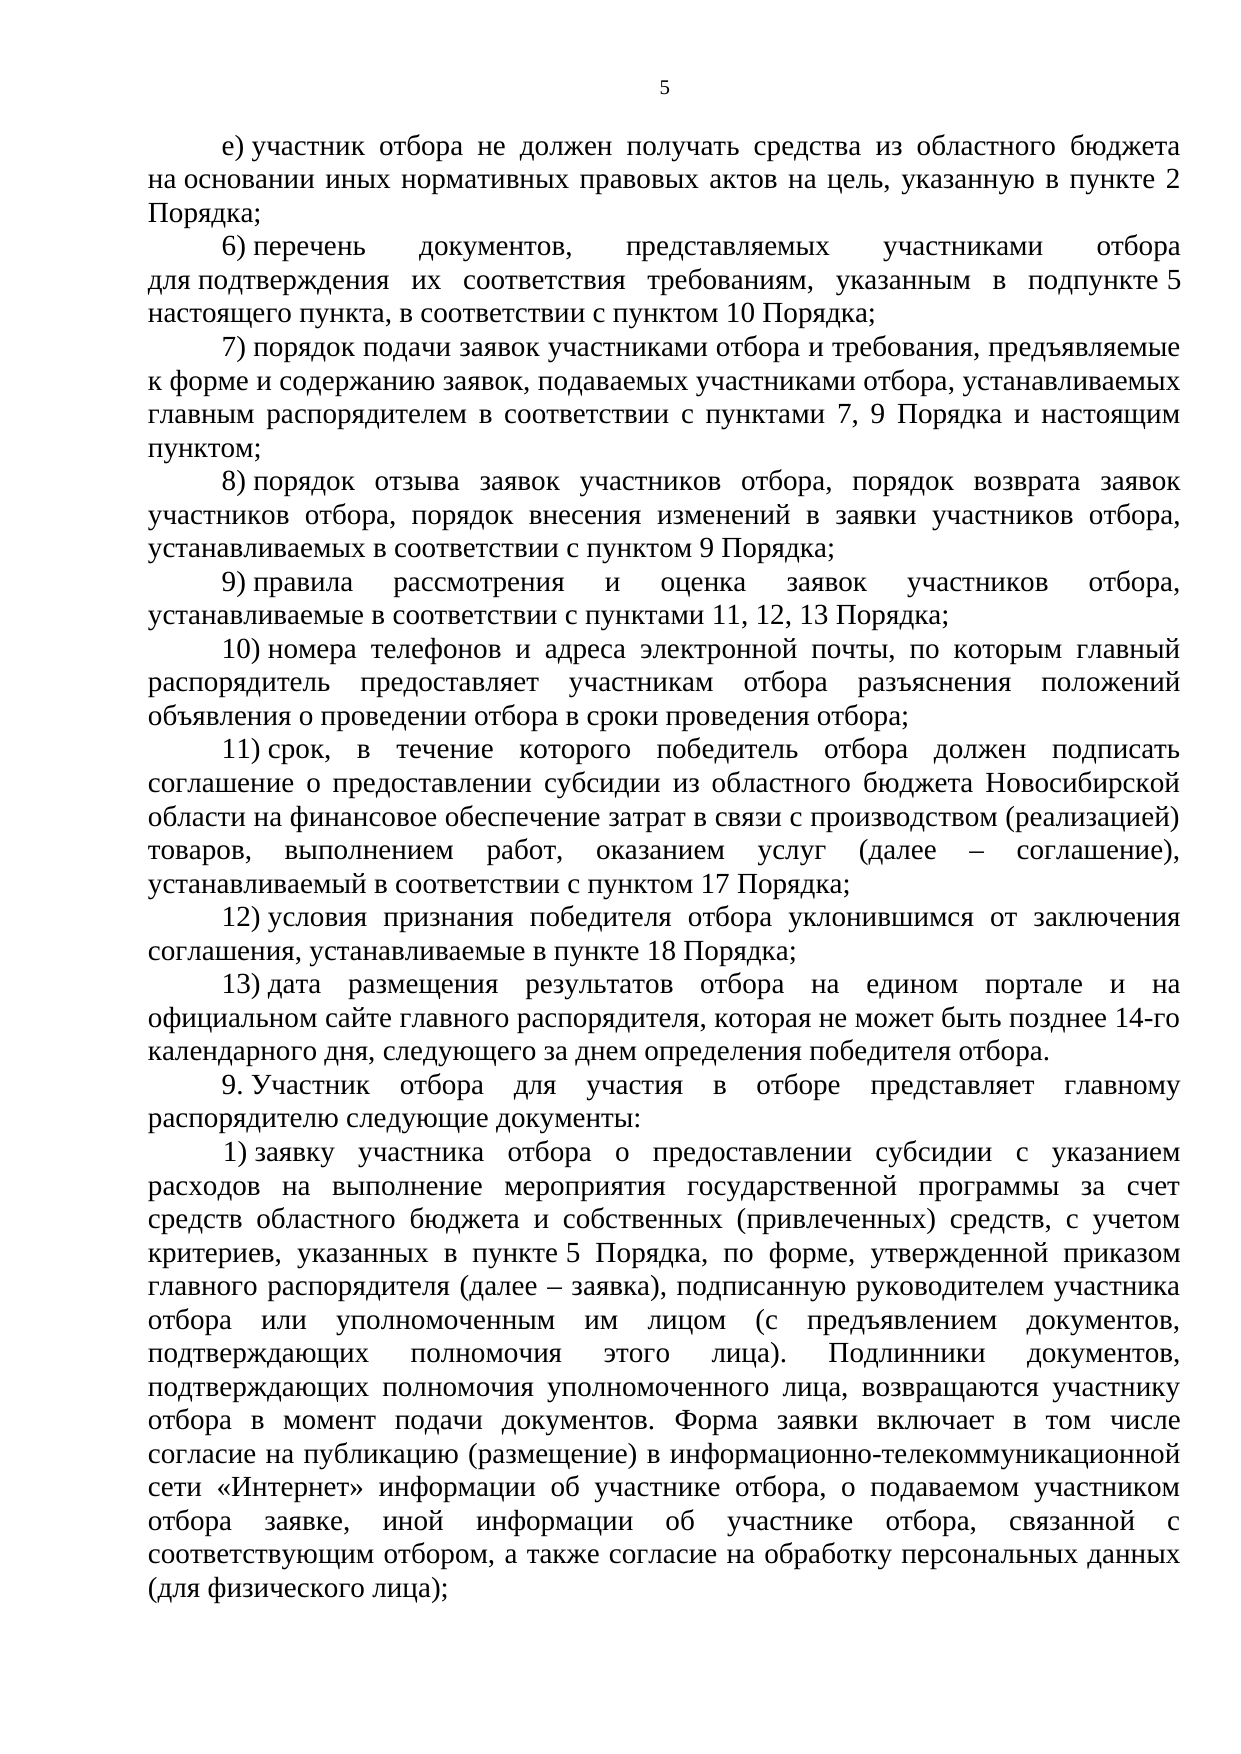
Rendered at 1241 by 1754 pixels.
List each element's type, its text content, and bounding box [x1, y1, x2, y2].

text 1) заявку участника отбора о предоставлении субсидии с указанием расходов на выполнение мероприятия государственной программы за счет средств областного бюджета и собственных (привлеченных) средств, с учетом критериев, указанных в пункте 5 Порядка, по форме, утвержденной приказом главного распорядителя (далее – заявка), подписанную руководителем участника отбора или уполномоченным им лицом (с предъявлением документов, подтверждающих полномочия этого лица). Подлинники документов, подтверждающих полномочия уполномоченного лица, возвращаются участнику отбора в момент подачи документов. Форма заявки включает в том числе согласие на публикацию (размещение) в информационно-телекоммуникационной сети «Интернет» информации об участнике отбора, о подаваемом участником отбора заявке, иной информации об участнике отбора, связанной с соответствующим отбором, а также согласие на обработку персональных данных (для физического лица); [148, 1134, 1181, 1604]
text 9. Участник отбора для участия в отборе представляет главному распорядителю следующие документы: [148, 1067, 1181, 1134]
text 8) порядок отзыва заявок участников отбора, порядок возврата заявок участников отбора, порядок внесения изменений в заявки участников отбора, устанавливаемых в соответствии с пунктом 9 Порядка; [148, 463, 1181, 564]
text 7) порядок подачи заявок участниками отбора и требования, предъявляемые к форме и содержанию заявок, подаваемых участниками отбора, устанавливаемых главным распорядителем в соответствии с пунктами 7, 9 Порядка и настоящим пунктом; [148, 329, 1181, 463]
text 10) номера телефонов и адреса электронной почты, по которым главный распорядитель предоставляет участникам отбора разъяснения положений объявления о проведении отбора в сроки проведения отбора; [148, 631, 1181, 732]
text 9) правила рассмотрения и оценка заявок участников отбора, устанавливаемые в соответствии с пунктами 11, 12, 13 Порядка; [148, 564, 1181, 631]
text 11) срок, в течение которого победитель отбора должен подписать соглашение о предоставлении субсидии из областного бюджета Новосибирской области на финансовое обеспечение затрат в связи с производством (реализацией) товаров, выполнением работ, оказанием услуг (далее – соглашение), устанавливаемый в соответствии с пунктом 17 Порядка; [148, 732, 1181, 899]
text 6) перечень документов, представляемых участниками отбора для подтверждения их соответствия требованиям, указанным в подпункте 5 настоящего пункта, в соответствии с пунктом 10 Порядка; [148, 228, 1181, 329]
text 12) условия признания победителя отбора уклонившимся от заключения соглашения, устанавливаемые в пункте 18 Порядка; [148, 899, 1181, 966]
text 13) дата размещения результатов отбора на едином портале и на официальном сайте главного распорядителя, которая не может быть позднее 14-го календарного дня, следующего за днем определения победителя отбора. [148, 966, 1181, 1067]
text е) участник отбора не должен получать средства из областного бюджета на основании иных нормативных правовых актов на цель, указанную в пункте 2 Порядка; [148, 128, 1181, 228]
